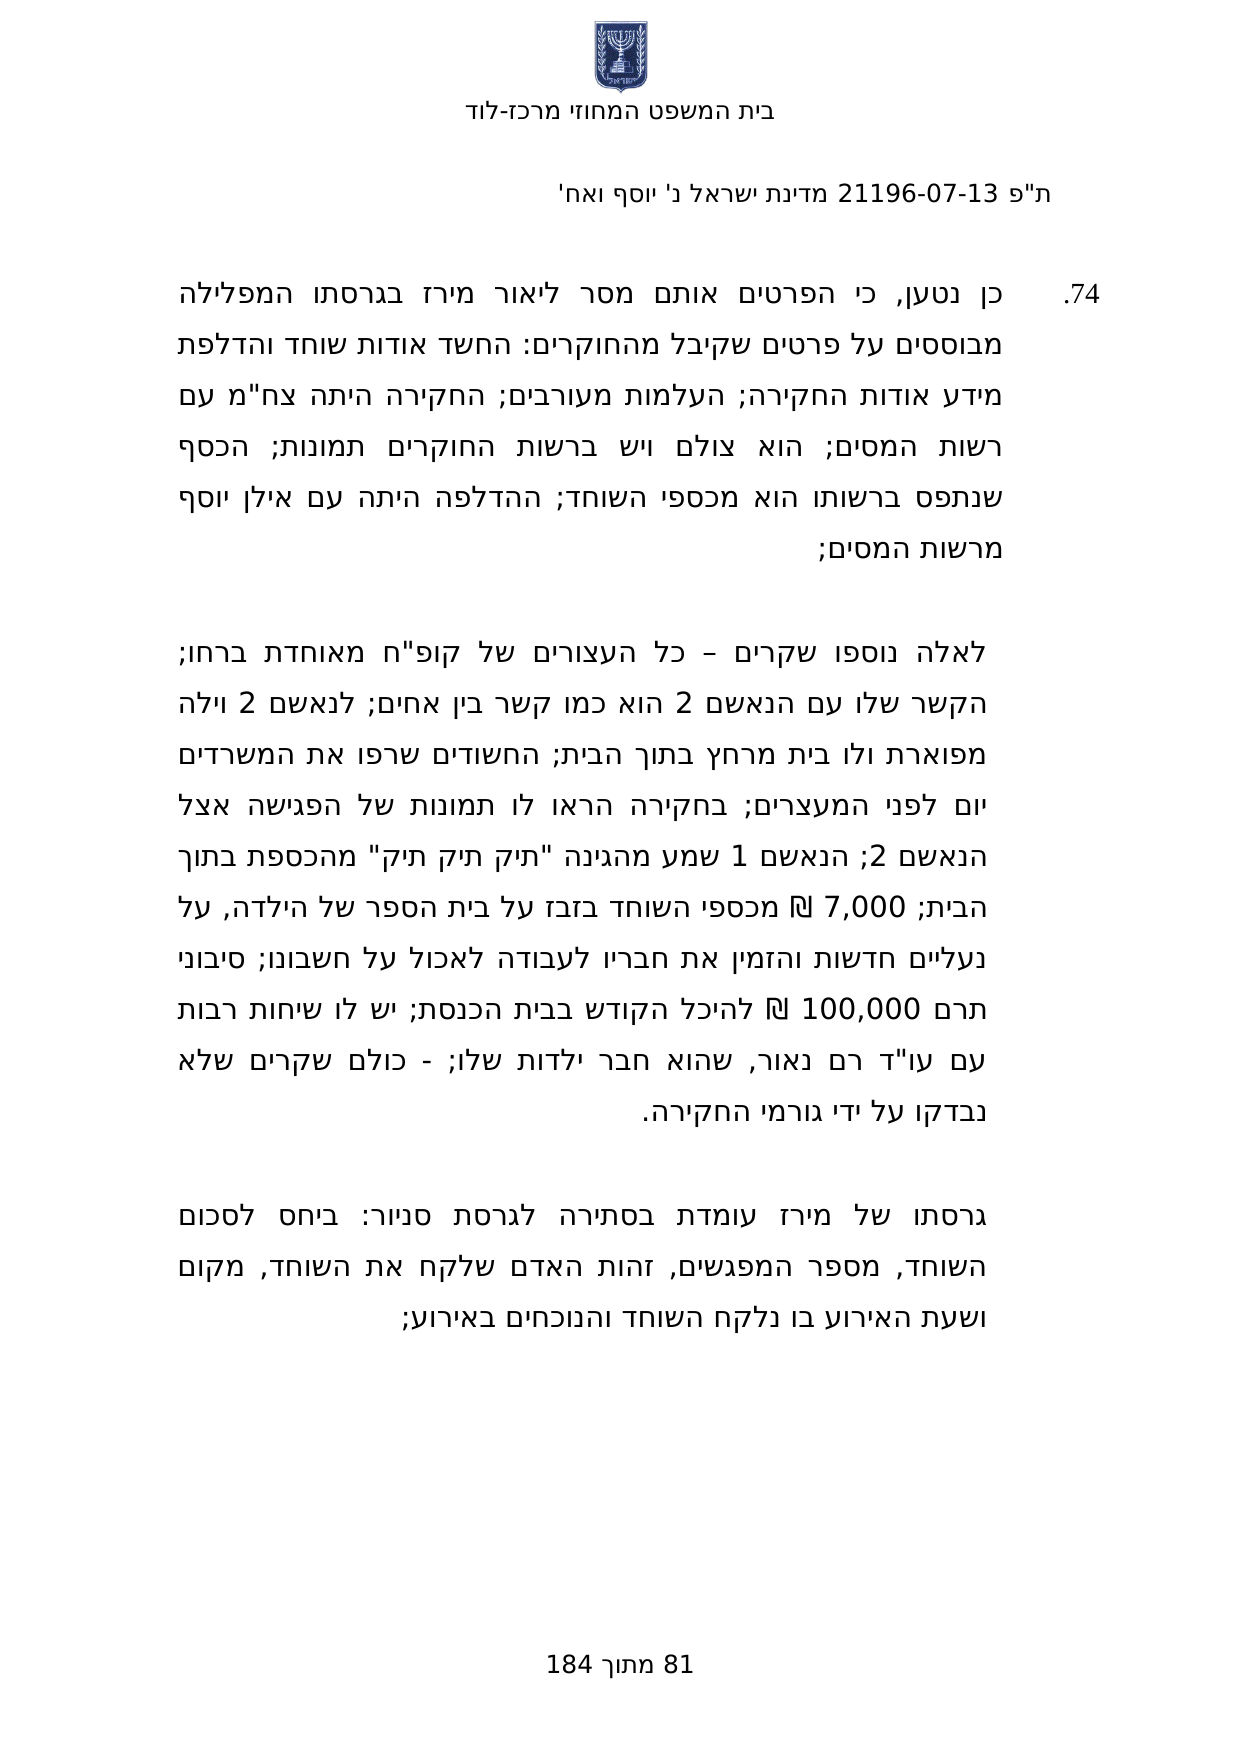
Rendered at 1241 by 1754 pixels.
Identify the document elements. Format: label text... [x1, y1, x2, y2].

picture [589, 19, 651, 96]
list כן נטען, כי הפרטים אותם מסר ליאור מירז בגרסתו המפלילה מבוססים על פרטים שקיבל מהחוקרים: החשד אודות שוחד והדלפת מידע אודות החקירה; העלמות מעורבים; החקירה היתה צח"מ עם רשות המסים; הוא צולם ויש ברשות החוקרים תמונות; הכסף שנתפס ברשותו הוא מכספי השוחד; ההדלפה היתה עם אילן יוסף מרשות המסים; [177, 277, 1063, 565]
text גרסתו של מירז עומדת בסתירה לגרסת סניור: ביחס לסכום השוחד, מספר המפגשים, זהות האדם שלקח את השוחד, מקום ושעת האירוע בו נלקח השוחד והנוכחים באירוע; [177, 1199, 988, 1334]
text לאלה נוספו שקרים – כל העצורים של קופ"ח מאוחדת ברחו; הקשר שלו עם הנאשם 2 הוא כמו קשר בין אחים; לנאשם 2 וילה מפוארת ולו בית מרחץ בתוך הבית; החשודים שרפו את המשרדים יום לפני המעצרים; בחקירה הראו לו תמונות של הפגישה אצל הנאשם 2; הנאשם 1 שמע מהגינה "תיק תיק תיק" מהכספת בתוך הבית; 7,000 ₪ מכספי השוחד בזבז על בית הספר של הילדה, על נעליים חדשות והזמין את חבריו לעבודה לאכול על חשבונו; סיבוני תרם 100,000 ₪ להיכל הקודש בבית הכנסת; יש לו שיחות רבות עם עו"ד רם נאור, שהוא חבר ילדות שלו; - כולם שקרים שלא נבדקו על ידי גורמי החקירה. [177, 636, 988, 1128]
